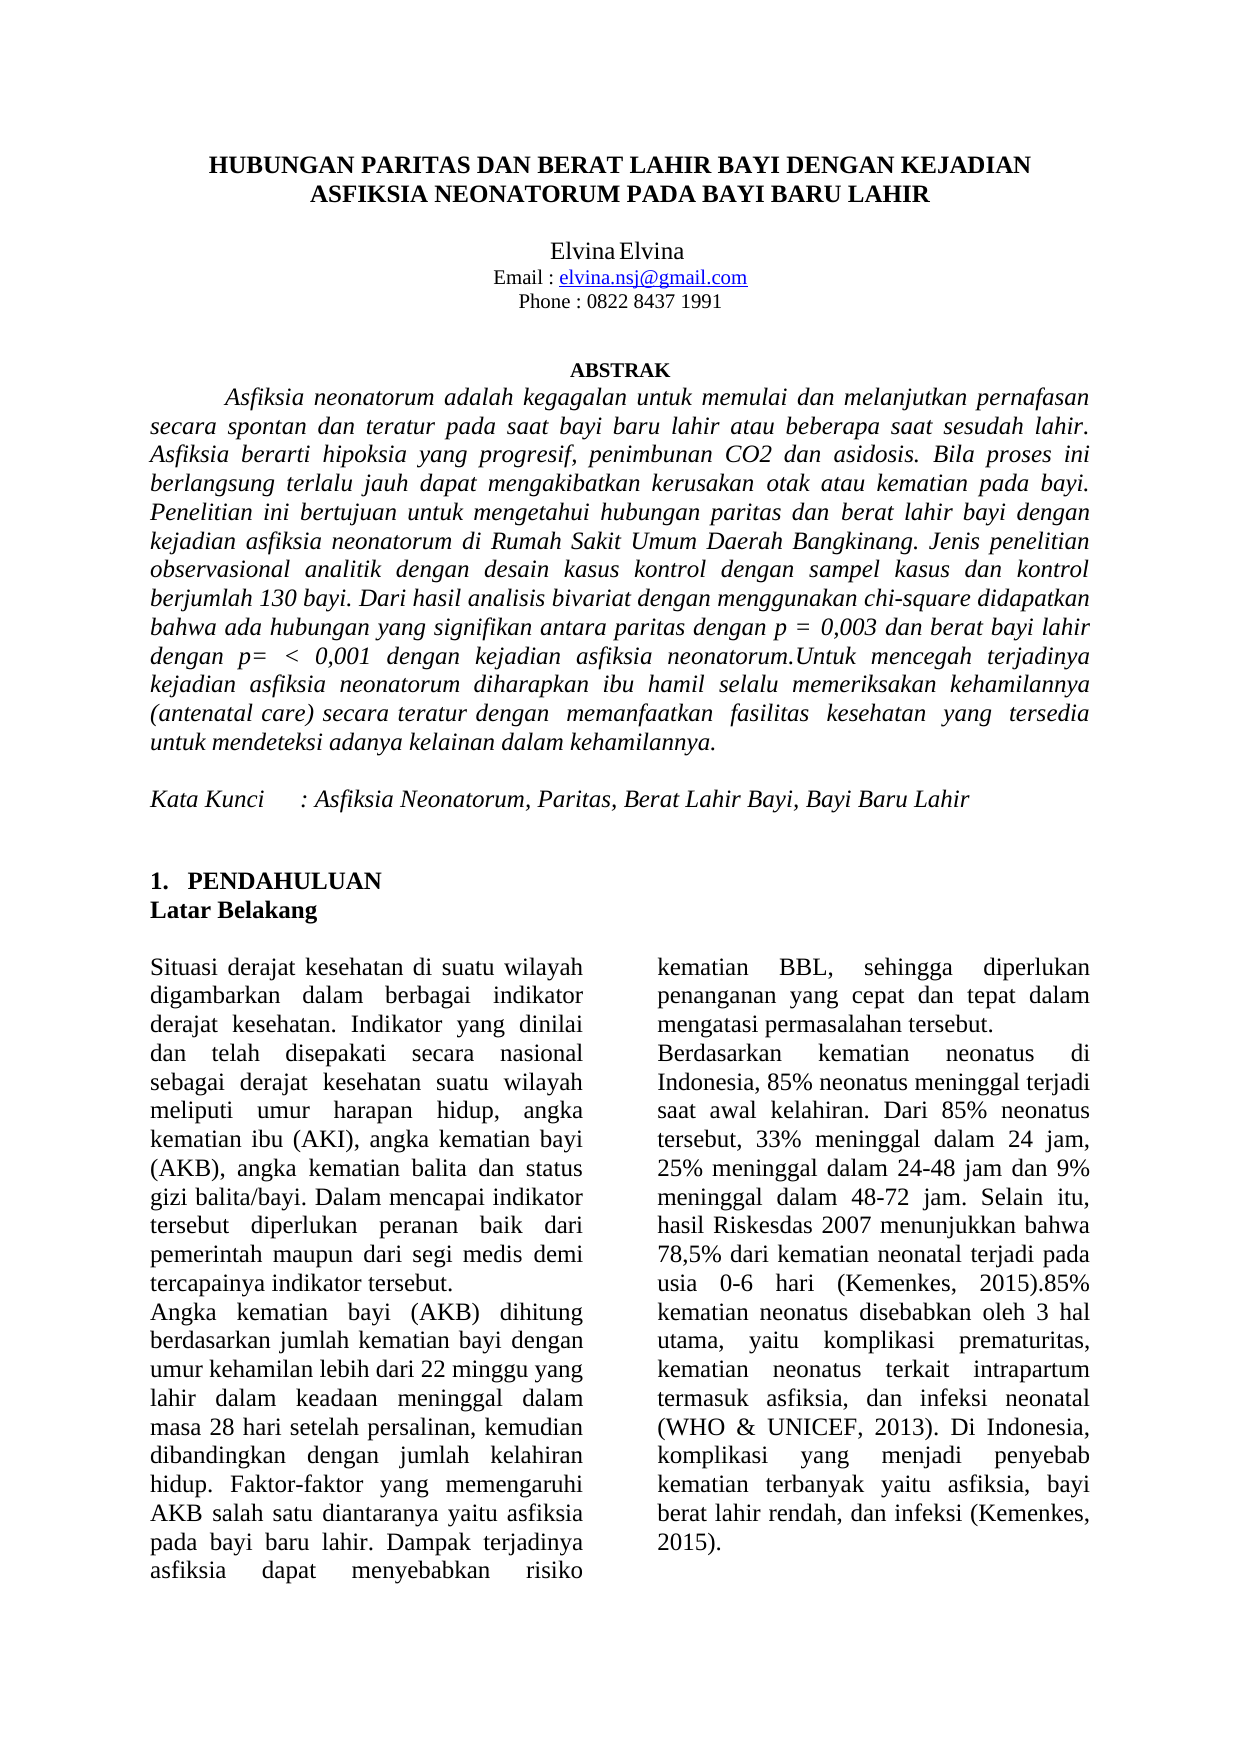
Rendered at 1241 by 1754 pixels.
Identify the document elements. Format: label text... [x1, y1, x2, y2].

text Elvina Elvina Email : elvina.nsj@gmail.com Phone : 0822 8437 1991 [150, 236, 1090, 313]
text Kata Kunci : Asfiksia Neonatorum, Paritas, Berat Lahir Bayi, Bayi Baru Lahir [150, 784, 1090, 813]
text Angka kematian bayi (AKB) dihitung berdasarkan jumlah kematian bayi dengan umur kehamilan lebih dari 22 minggu yang lahir dalam keadaan meninggal dalam masa 28 hari setelah persalinan, kemudian dibandingkan dengan jumlah kelahiran hidup. Faktor-faktor yang memengaruhi AKB salah satu diantaranya yaitu asfiksia pada bayi baru lahir. Dampak terjadinya asfiksia dapat menyebabkan risiko kematian BBL, sehingga diperlukan penanganan yang cepat dan tepat dalam mengatasi permasalahan tersebut. [150, 1297, 583, 1584]
text Situasi derajat kesehatan di suatu wilayah digambarkan dalam berbagai indikator derajat kesehatan. Indikator yang dinilai dan telah disepakati secara nasional sebagai derajat kesehatan suatu wilayah meliputi umur harapan hidup, angka kematian ibu (AKI), angka kematian bayi (AKB), angka kematian balita dan status gizi balita/bayi. Dalam mencapai indikator tersebut diperlukan peranan baik dari pemerintah maupun dari segi medis demi tercapainya indikator tersebut. [150, 952, 583, 1297]
text Angka kematian bayi (AKB) dihitung berdasarkan jumlah kematian bayi dengan umur kehamilan lebih dari 22 minggu yang lahir dalam keadaan meninggal dalam masa 28 hari setelah persalinan, kemudian dibandingkan dengan jumlah kelahiran hidup. Faktor-faktor yang memengaruhi AKB salah satu diantaranya yaitu asfiksia pada bayi baru lahir. Dampak terjadinya asfiksia dapat menyebabkan risiko kematian BBL, sehingga diperlukan penanganan yang cepat dan tepat dalam mengatasi permasalahan tersebut. [657, 952, 1090, 1038]
text HUBUNGAN PARITAS DAN BERAT LAHIR BAYI DENGAN KEJADIAN ASFIKSIA NEONATORUM PADA BAYI BARU LAHIR [150, 150, 1090, 207]
list PENDAHULUAN [150, 866, 1090, 895]
text Latar Belakang [150, 895, 1090, 924]
text Asfiksia neonatorum adalah kegagalan untuk memulai dan melanjutkan pernafasan secara spontan dan teratur pada saat bayi baru lahir atau beberapa saat sesudah lahir. Asfiksia berarti hipoksia yang progresif, penimbunan CO2 dan asidosis. Bila proses ini berlangsung terlalu jauh dapat mengakibatkan kerusakan otak atau kematian pada bayi. Penelitian ini bertujuan untuk mengetahui hubungan paritas dan berat lahir bayi dengan kejadian asfiksia neonatorum di Rumah Sakit Umum Daerah Bangkinang. Jenis penelitian observasional analitik dengan desain kasus kontrol dengan sampel kasus dan kontrol berjumlah 130 bayi. Dari hasil analisis bivariat dengan menggunakan chi-square didapatkan bahwa ada hubungan yang signifikan antara paritas dengan p = 0,003 dan berat bayi lahir dengan p= < 0,001 dengan kejadian asfiksia neonatorum.Untuk mencegah terjadinya kejadian asfiksia neonatorum diharapkan ibu hamil selalu memeriksakan kehamilannya (antenatal care) secara teratur dengan memanfaatkan fasilitas kesehatan yang tersedia untuk mendeteksi adanya kelainan dalam kehamilannya. [150, 382, 1090, 756]
text Berdasarkan kematian neonatus di Indonesia, 85% neonatus meninggal terjadi saat awal kelahiran. Dari 85% neonatus tersebut, 33% meninggal dalam 24 jam, 25% meninggal dalam 24-48 jam dan 9% meninggal dalam 48-72 jam. Selain itu, hasil Riskesdas 2007 menunjukkan bahwa 78,5% dari kematian neonatal terjadi pada usia 0-6 hari (Kemenkes, 2015).85% kematian neonatus disebabkan oleh 3 hal utama, yaitu komplikasi prematuritas, kematian neonatus terkait intrapartum termasuk asfiksia, dan infeksi neonatal (WHO & UNICEF, 2013). Di Indonesia, komplikasi yang menjadi penyebab kematian terbanyak yaitu asfiksia, bayi berat lahir rendah, dan infeksi (Kemenkes, 2015). [657, 1038, 1090, 1556]
text ABSTRAK [150, 358, 1090, 382]
